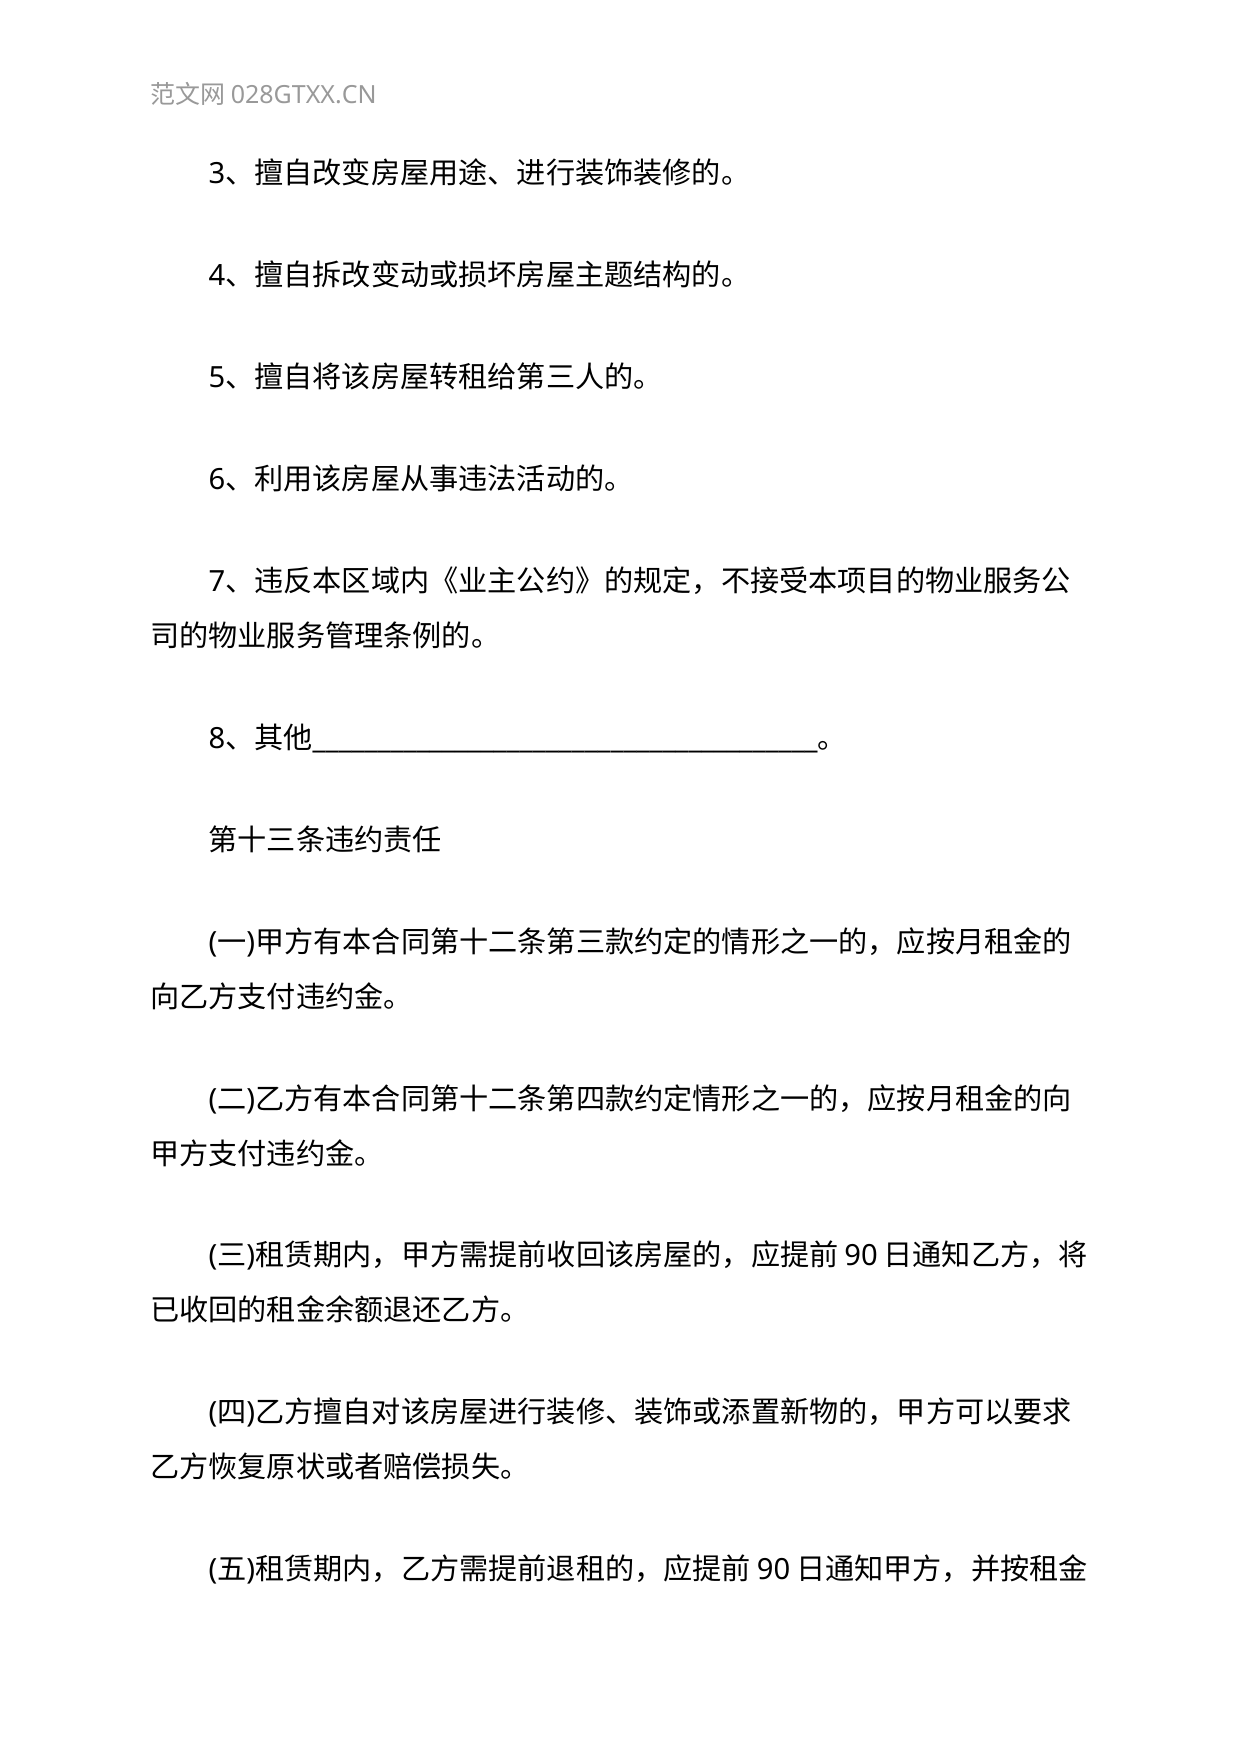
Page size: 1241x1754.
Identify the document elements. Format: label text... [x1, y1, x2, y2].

text 3、擅自改变房屋用途、进行装饰装修的。 [150, 150, 1090, 192]
text 7、违反本区域内《业主公约》的规定，不接受本项目的物业服务公司的物业服务管理条例的。 [150, 558, 1090, 655]
text (四)乙方擅自对该房屋进行装修、装饰或添置新物的，甲方可以要求乙方恢复原状或者赔偿损失。 [150, 1389, 1090, 1486]
text 6、利用该房屋从事违法活动的。 [150, 456, 1090, 498]
text 8、其他_______________________________________。 [150, 715, 1090, 757]
text 4、擅自拆改变动或损坏房屋主题结构的。 [150, 252, 1090, 294]
text (二)乙方有本合同第十二条第四款约定情形之一的，应按月租金的向甲方支付违约金。 [150, 1075, 1090, 1172]
text (一)甲方有本合同第十二条第三款约定的情形之一的，应按月租金的向乙方支付违约金。 [150, 918, 1090, 1016]
text 5、擅自将该房屋转租给第三人的。 [150, 354, 1090, 396]
text (三)租赁期内，甲方需提前收回该房屋的，应提前90日通知乙方，将已收回的租金余额退还乙方。 [150, 1232, 1090, 1329]
text 第十三条违约责任 [150, 817, 1090, 859]
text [150, 1546, 1090, 1588]
